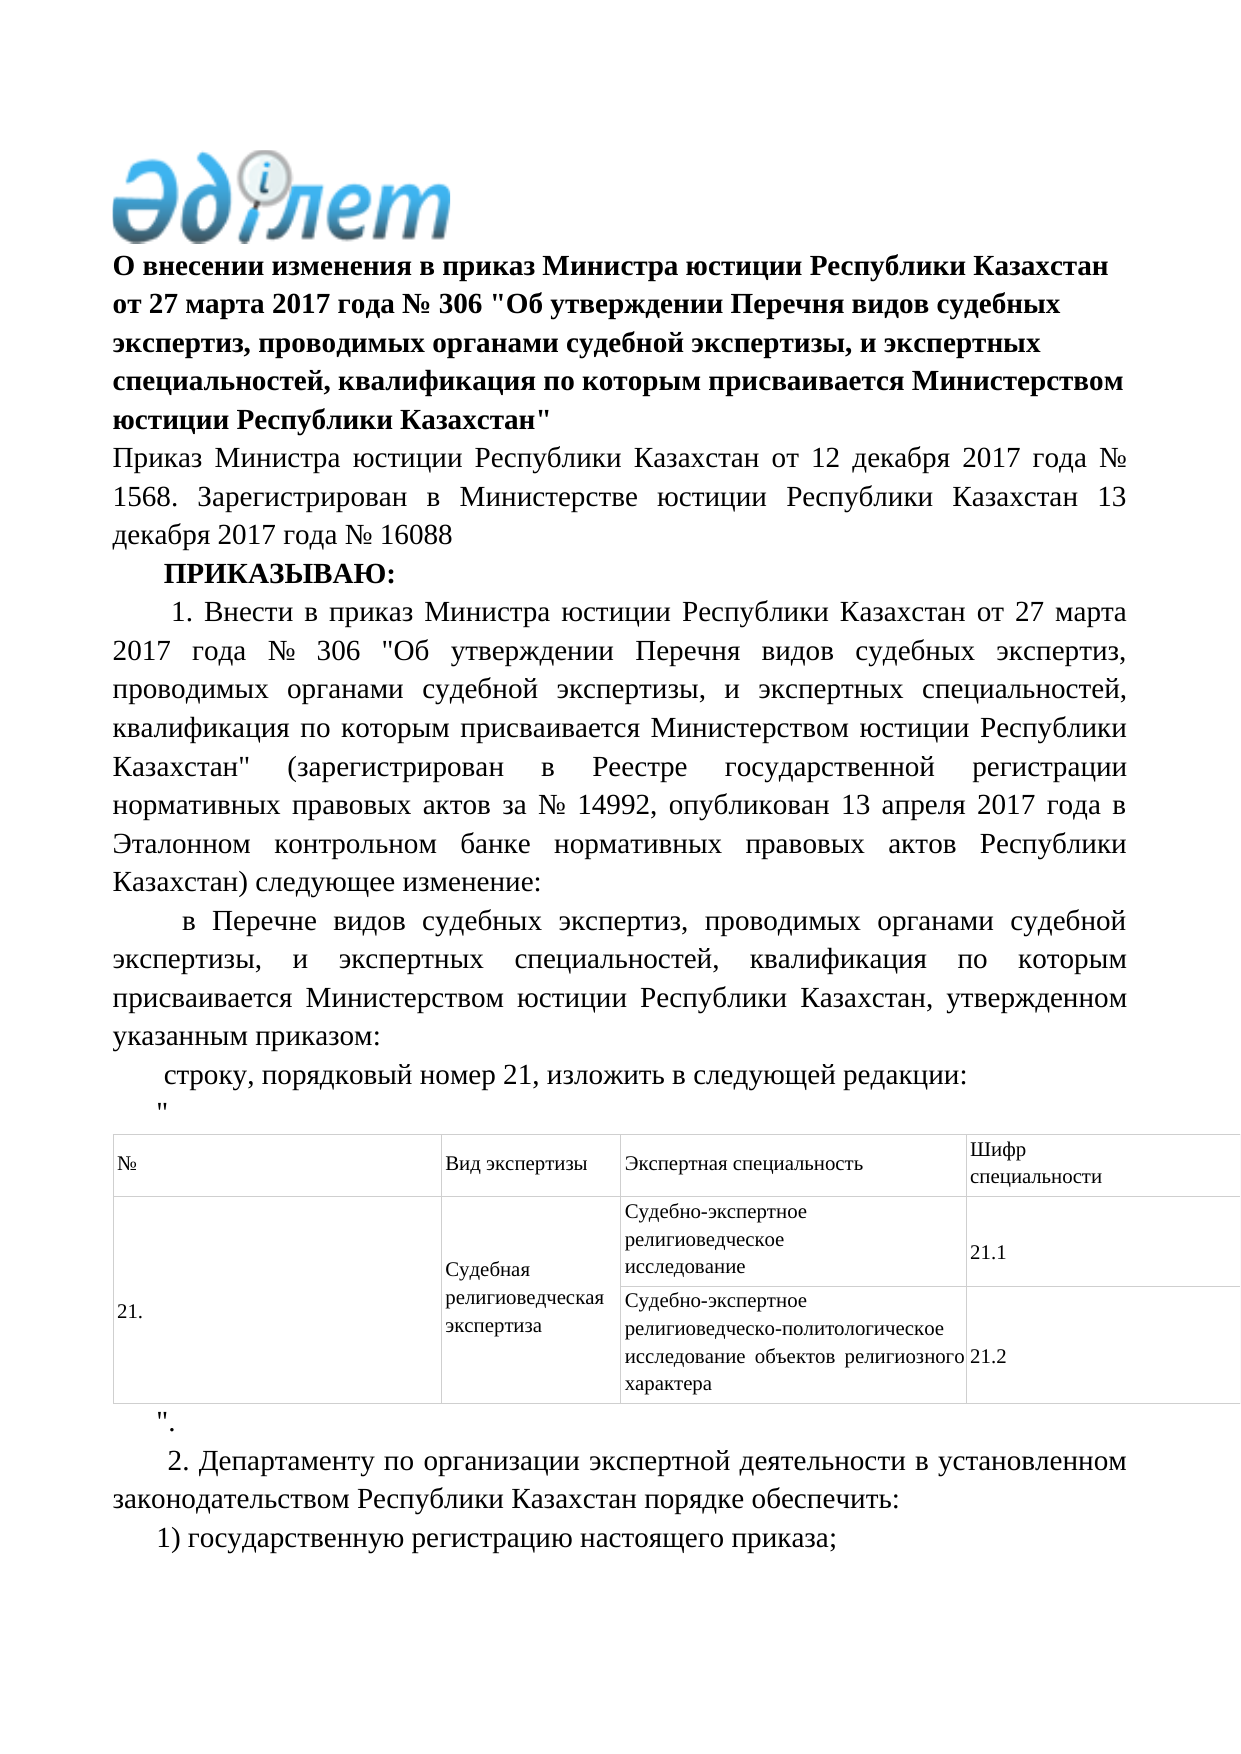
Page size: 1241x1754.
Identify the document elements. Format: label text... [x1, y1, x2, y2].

text 1) государственную регистрацию настоящего приказа; [112, 1520, 1128, 1553]
table_header № [114, 1135, 441, 1196]
text 2. Департаменту по организации экспертной деятельности в установленном законодательством Республики Казахстан порядке обеспечить: [112, 1443, 1128, 1515]
table_header Вид экспертизы [442, 1135, 620, 1196]
text 1. Внести в приказ Министра юстиции Республики Казахстан от 27 марта 2017 года № 306 "Об утверждении Перечня видов судебных экспертиз, проводимых органами судебной экспертизы, и экспертных специальностей, квалификация по которым присваивается Министерством юстиции Республики Казахстан" (зарегистрирован в Реестре государственной регистрации нормативных правовых актов за № 14992, опубликован 13 апреля 2017 года в Эталонном контрольном банке нормативных правовых актов Республики Казахстан) следующее изменение: [112, 594, 1128, 898]
text " [112, 1096, 1128, 1129]
text строку, порядковый номер 21, изложить в следующей редакции: [112, 1057, 1128, 1091]
table_header Шифр специальности [967, 1135, 1240, 1196]
table_cell Судебно-экспертное религиоведческо-политологическое исследование объектов религиозного характера [621, 1287, 966, 1403]
picture [112, 150, 451, 244]
table_cell 21. [114, 1197, 441, 1403]
text Приказ Министра юстиции Республики Казахстан от 12 декабря 2017 года № 1568. Зарегистрирован в Министерстве юстиции Республики Казахстан 13 декабря 2017 года № 16088 [112, 440, 1128, 551]
table_cell 21.1 [967, 1197, 1240, 1286]
text ". [112, 1404, 1128, 1438]
text ПРИКАЗЫВАЮ: [112, 556, 1128, 589]
table_cell 21.2 [967, 1287, 1240, 1403]
table_cell Судебно-экспертное религиоведческое исследование [621, 1197, 966, 1286]
text О внесении изменения в приказ Министра юстиции Республики Казахстан от 27 марта 2017 года № 306 "Об утверждении Перечня видов судебных экспертиз, проводимых органами судебной экспертизы, и экспертных специальностей, квалификация по которым присваивается Министерством юстиции Республики Казахстан" [112, 248, 1128, 435]
table_cell Судебная религиоведческая экспертиза [442, 1197, 620, 1403]
text в Перечне видов судебных экспертиз, проводимых органами судебной экспертизы, и экспертных специальностей, квалификация по которым присваивается Министерством юстиции Республики Казахстан, утвержденном указанным приказом: [112, 903, 1128, 1052]
table_header Экспертная специальность [621, 1135, 966, 1196]
